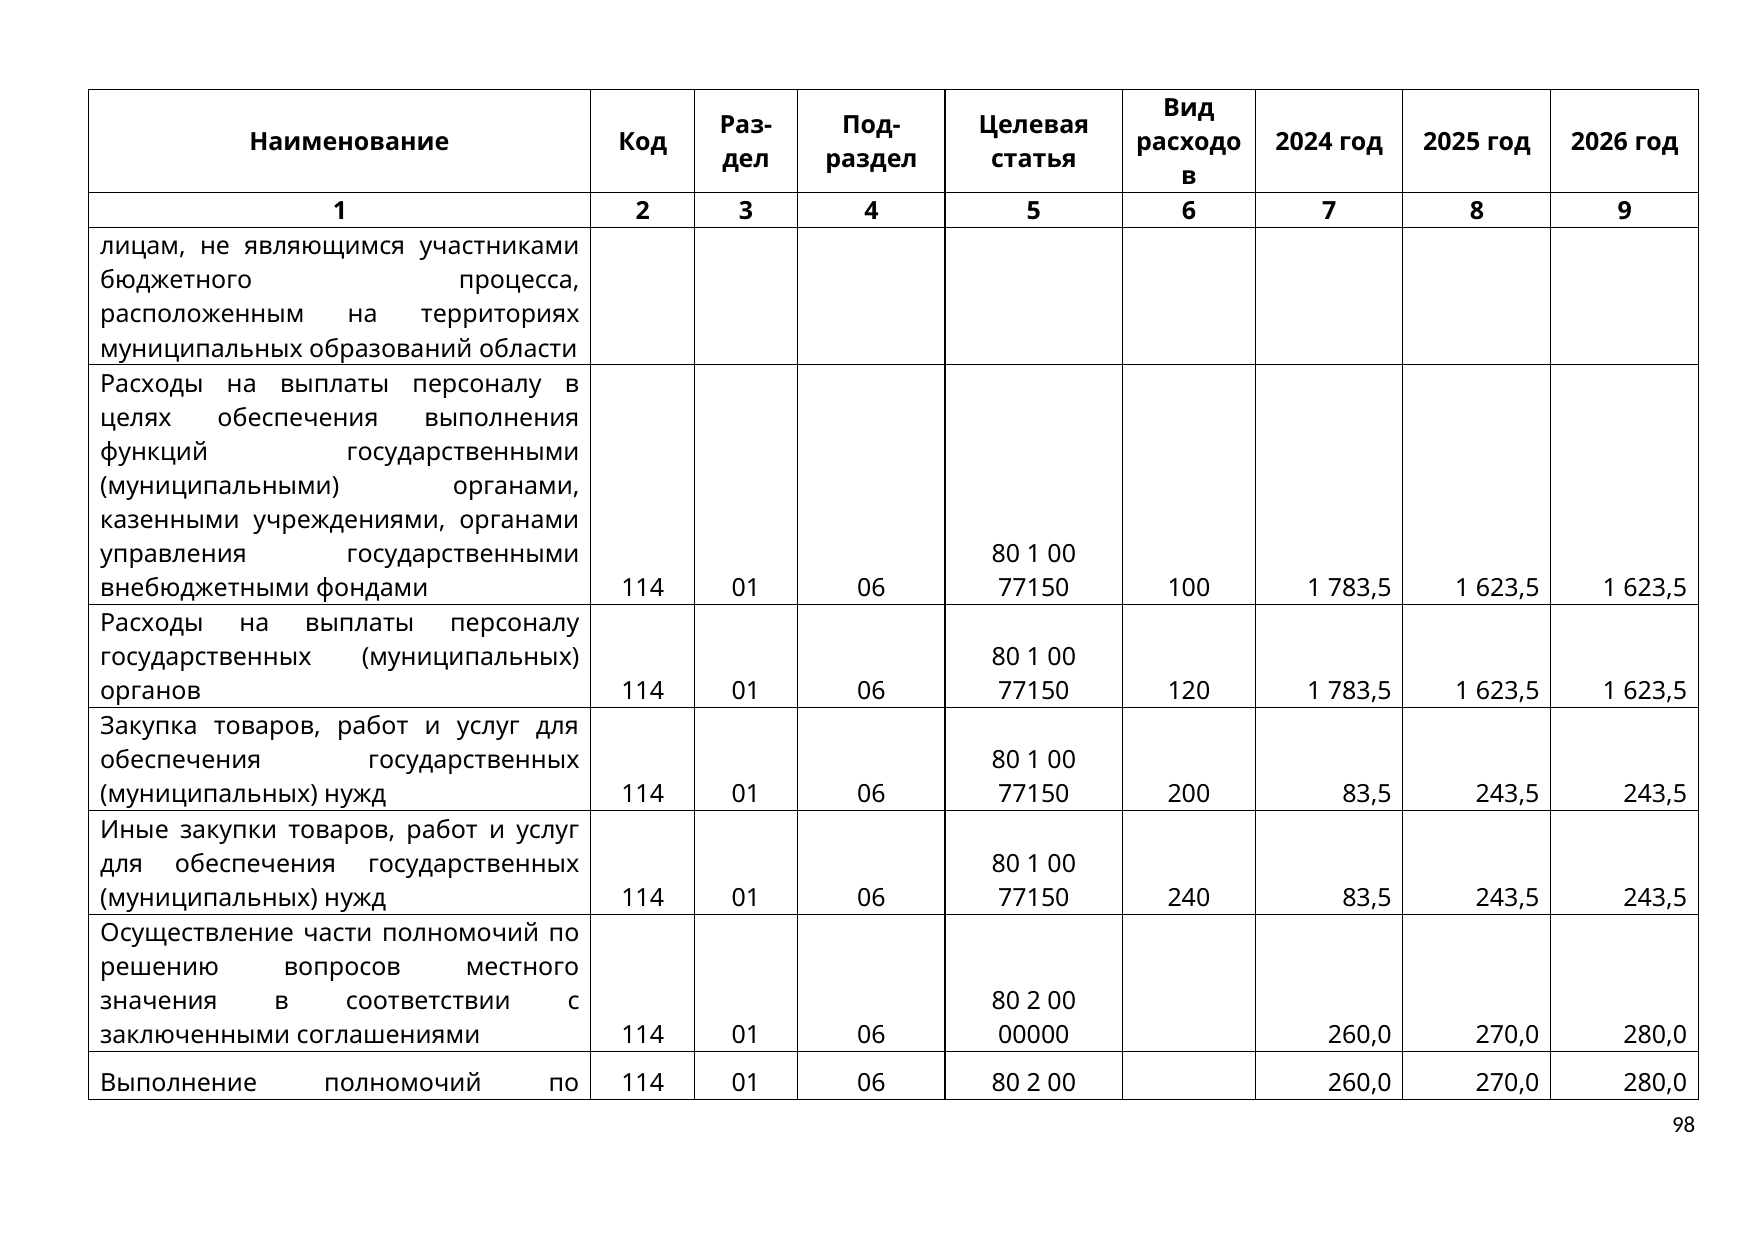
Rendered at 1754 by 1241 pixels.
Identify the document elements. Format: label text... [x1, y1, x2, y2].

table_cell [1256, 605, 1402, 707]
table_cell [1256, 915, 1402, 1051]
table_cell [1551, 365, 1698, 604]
table_cell 8 [1403, 193, 1550, 227]
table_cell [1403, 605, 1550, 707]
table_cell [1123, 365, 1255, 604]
table_header 2026 год [1551, 90, 1698, 192]
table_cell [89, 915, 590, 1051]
table_cell 9 [1551, 193, 1698, 227]
table_header 2025 год [1403, 90, 1550, 192]
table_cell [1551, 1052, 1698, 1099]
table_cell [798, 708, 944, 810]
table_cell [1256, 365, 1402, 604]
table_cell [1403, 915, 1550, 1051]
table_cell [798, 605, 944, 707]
table_cell 5 [946, 193, 1122, 227]
table_cell 3 [695, 193, 797, 227]
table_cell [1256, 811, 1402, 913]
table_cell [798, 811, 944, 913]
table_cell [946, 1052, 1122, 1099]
table_header Раз-дел [695, 90, 797, 192]
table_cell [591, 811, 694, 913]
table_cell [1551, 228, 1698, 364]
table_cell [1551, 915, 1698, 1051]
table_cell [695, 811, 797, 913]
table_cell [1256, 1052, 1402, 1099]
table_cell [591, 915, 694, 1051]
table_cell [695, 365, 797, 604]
table_cell 4 [798, 193, 944, 227]
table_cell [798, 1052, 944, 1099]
table_header Целевая статья [946, 90, 1122, 192]
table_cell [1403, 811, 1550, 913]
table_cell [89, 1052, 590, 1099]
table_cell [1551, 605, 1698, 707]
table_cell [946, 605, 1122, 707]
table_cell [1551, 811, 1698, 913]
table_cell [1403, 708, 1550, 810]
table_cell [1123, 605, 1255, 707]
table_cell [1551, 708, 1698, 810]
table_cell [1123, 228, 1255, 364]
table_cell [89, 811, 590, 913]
table_cell 7 [1256, 193, 1402, 227]
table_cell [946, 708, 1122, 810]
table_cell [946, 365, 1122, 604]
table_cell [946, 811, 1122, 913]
table_header Код [591, 90, 694, 192]
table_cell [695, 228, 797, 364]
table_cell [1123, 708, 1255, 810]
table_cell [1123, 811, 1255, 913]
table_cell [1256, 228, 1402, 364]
table_header 2024 год [1256, 90, 1402, 192]
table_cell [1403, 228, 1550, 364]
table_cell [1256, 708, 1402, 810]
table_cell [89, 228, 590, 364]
table_header Вид расходов [1123, 90, 1255, 192]
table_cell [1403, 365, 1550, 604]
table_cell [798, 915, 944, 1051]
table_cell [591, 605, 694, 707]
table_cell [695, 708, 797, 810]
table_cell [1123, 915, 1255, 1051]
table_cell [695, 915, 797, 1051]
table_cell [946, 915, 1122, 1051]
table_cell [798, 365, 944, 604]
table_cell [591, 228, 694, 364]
table_cell 1 [89, 193, 590, 227]
table_header Наименование [89, 90, 590, 192]
table_header Под-раздел [798, 90, 944, 192]
table_cell 6 [1123, 193, 1255, 227]
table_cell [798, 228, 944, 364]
table_cell 2 [591, 193, 694, 227]
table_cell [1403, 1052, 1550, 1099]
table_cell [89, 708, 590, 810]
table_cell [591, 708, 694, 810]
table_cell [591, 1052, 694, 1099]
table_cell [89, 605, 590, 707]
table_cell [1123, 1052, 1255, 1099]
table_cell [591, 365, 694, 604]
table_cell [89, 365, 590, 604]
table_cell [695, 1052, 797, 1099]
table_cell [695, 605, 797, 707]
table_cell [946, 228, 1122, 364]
